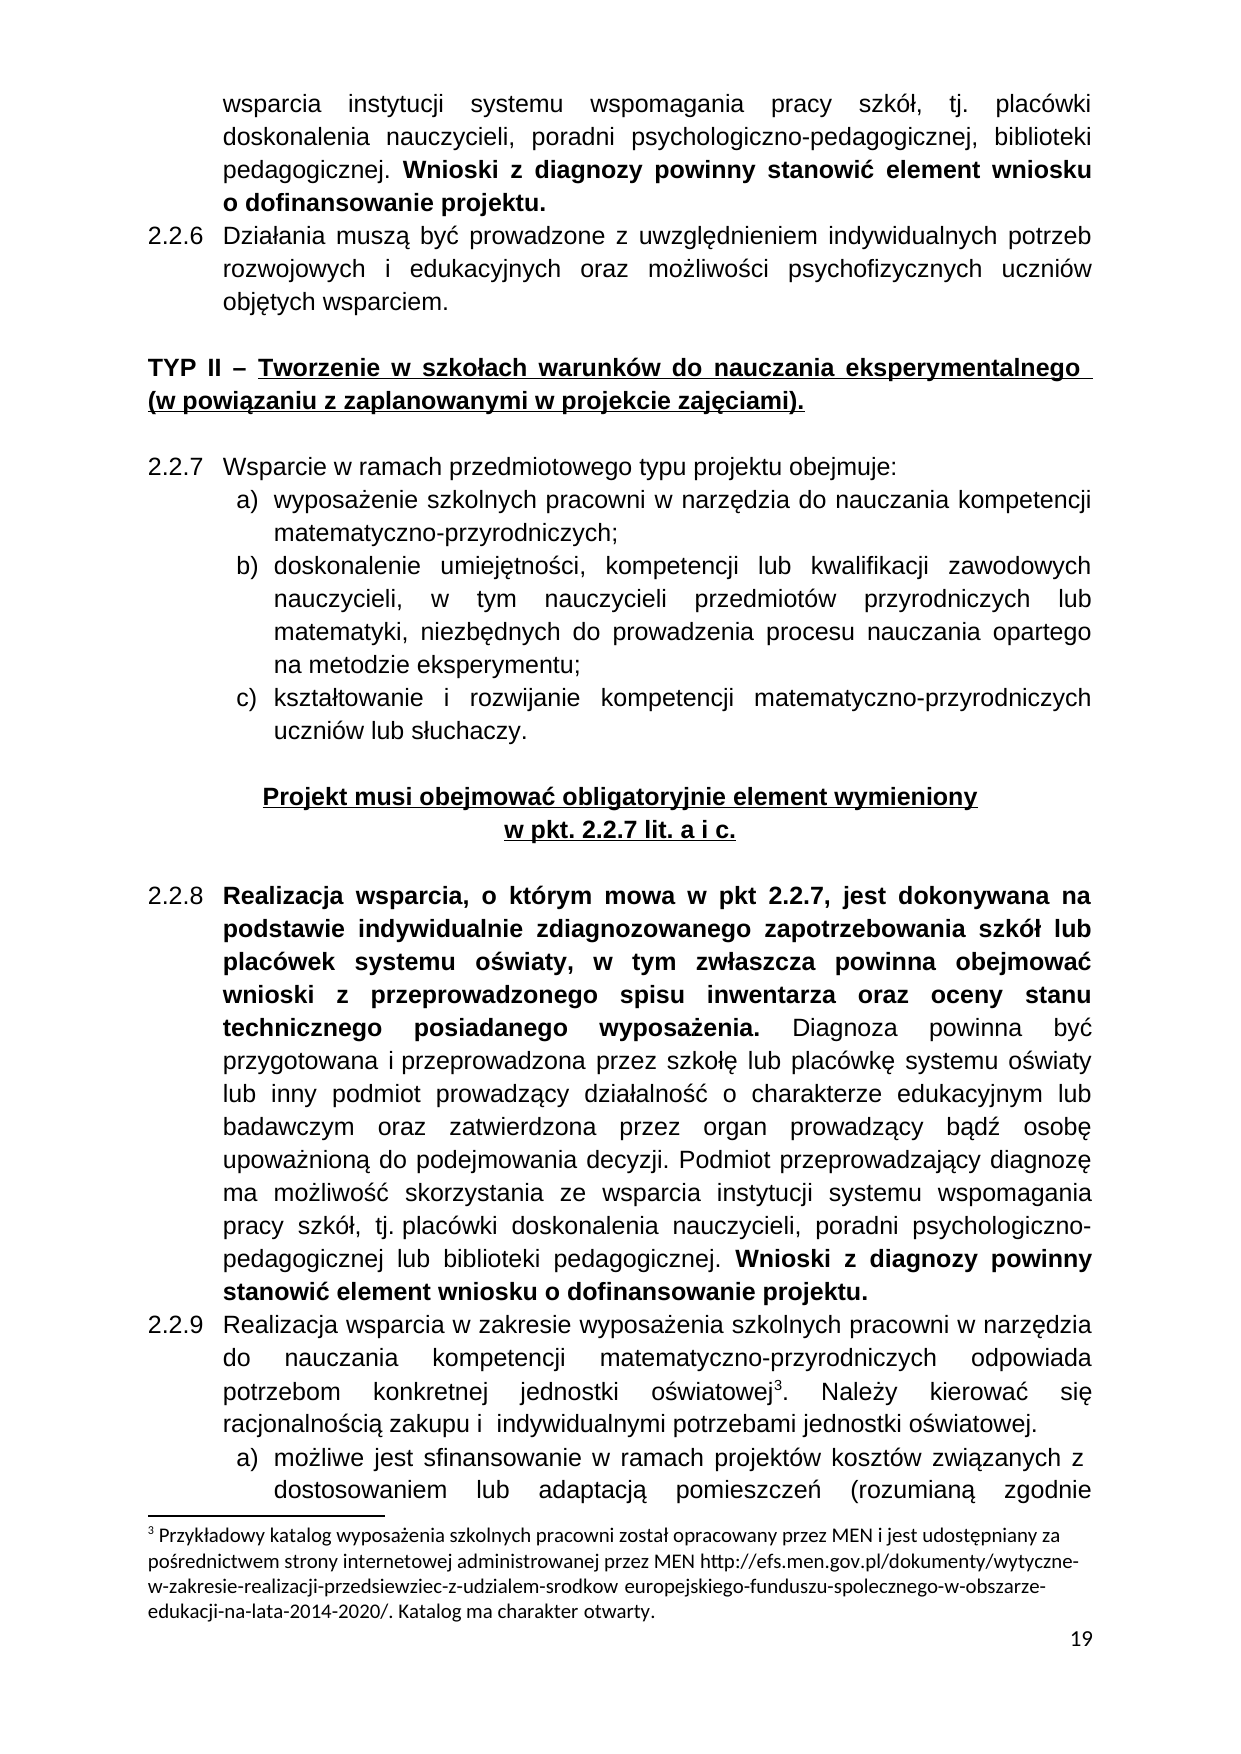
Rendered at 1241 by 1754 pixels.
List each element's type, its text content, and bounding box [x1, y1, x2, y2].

list Realizacja wsparcia, o którym mowa w pkt 2.2.7, jest dokonywana na podstawie indywidualnie zdiagnozowanego zapotrzebowania szkół lub placówek systemu oświaty, w tym zwłaszcza powinna obejmować wnioski z przeprowadzonego spisu inwentarza oraz oceny stanu technicznego posiadanego wyposażenia. Diagnoza powinna być przygotowana i przeprowadzona przez szkołę lub placówkę systemu oświaty lub inny podmiot prowadzący działalność o charakterze edukacyjnym lub badawczym oraz zatwierdzona przez organ prowadzący bądź osobę upoważnioną do podejmowania decyzji. Podmiot przeprowadzający diagnozę ma możliwość skorzystania ze wsparcia instytucji systemu wspomagania pracy szkół, tj. placówki doskonalenia nauczycieli, poradni psychologiczno-pedagogicznej lub biblioteki pedagogicznej. Wnioski z diagnozy powinny stanowić element wniosku o dofinansowanie projektu. [148, 881, 1093, 1306]
list Realizacja wsparcia w zakresie wyposażenia szkolnych pracowni w narzędzia do nauczania kompetencji matematyczno-przyrodniczych odpowiada potrzebom konkretnej jednostki oświatowej. Należy kierować się racjonalnością zakupu i indywidualnymi potrzebami jednostki oświatowej. [148, 1310, 1093, 1438]
list Działania muszą być prowadzone z uwzględnieniem indywidualnych potrzeb rozwojowych i edukacyjnych oraz możliwości psychofizycznych uczniów objętych wsparciem. [148, 221, 1093, 316]
text TYP II – Tworzenie w szkołach warunków do nauczania eksperymentalnego (w powiązaniu z zaplanowanymi w projekcie zajęciami). [148, 353, 1093, 414]
text w pkt. 2.2.7 lit. a i c. [148, 815, 1093, 844]
list Wsparcie w ramach przedmiotowego typu projektu obejmuje: [148, 452, 1093, 481]
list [236, 1442, 1093, 1504]
list doskonalenie umiejętności, kompetencji lub kwalifikacji zawodowych nauczycieli, w tym nauczycieli przedmiotów przyrodniczych lub matematyki, niezbędnych do prowadzenia procesu nauczania opartego na metodzie eksperymentu; [236, 551, 1093, 679]
text Projekt musi obejmować obligatoryjnie element wymieniony [148, 782, 1093, 811]
list wyposażenie szkolnych pracowni w narzędzia do nauczania kompetencji matematyczno-przyrodniczych; [236, 485, 1093, 547]
list kształtowanie i rozwijanie kompetencji matematyczno-przyrodniczych uczniów lub słuchaczy. [236, 683, 1093, 745]
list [148, 89, 1093, 216]
